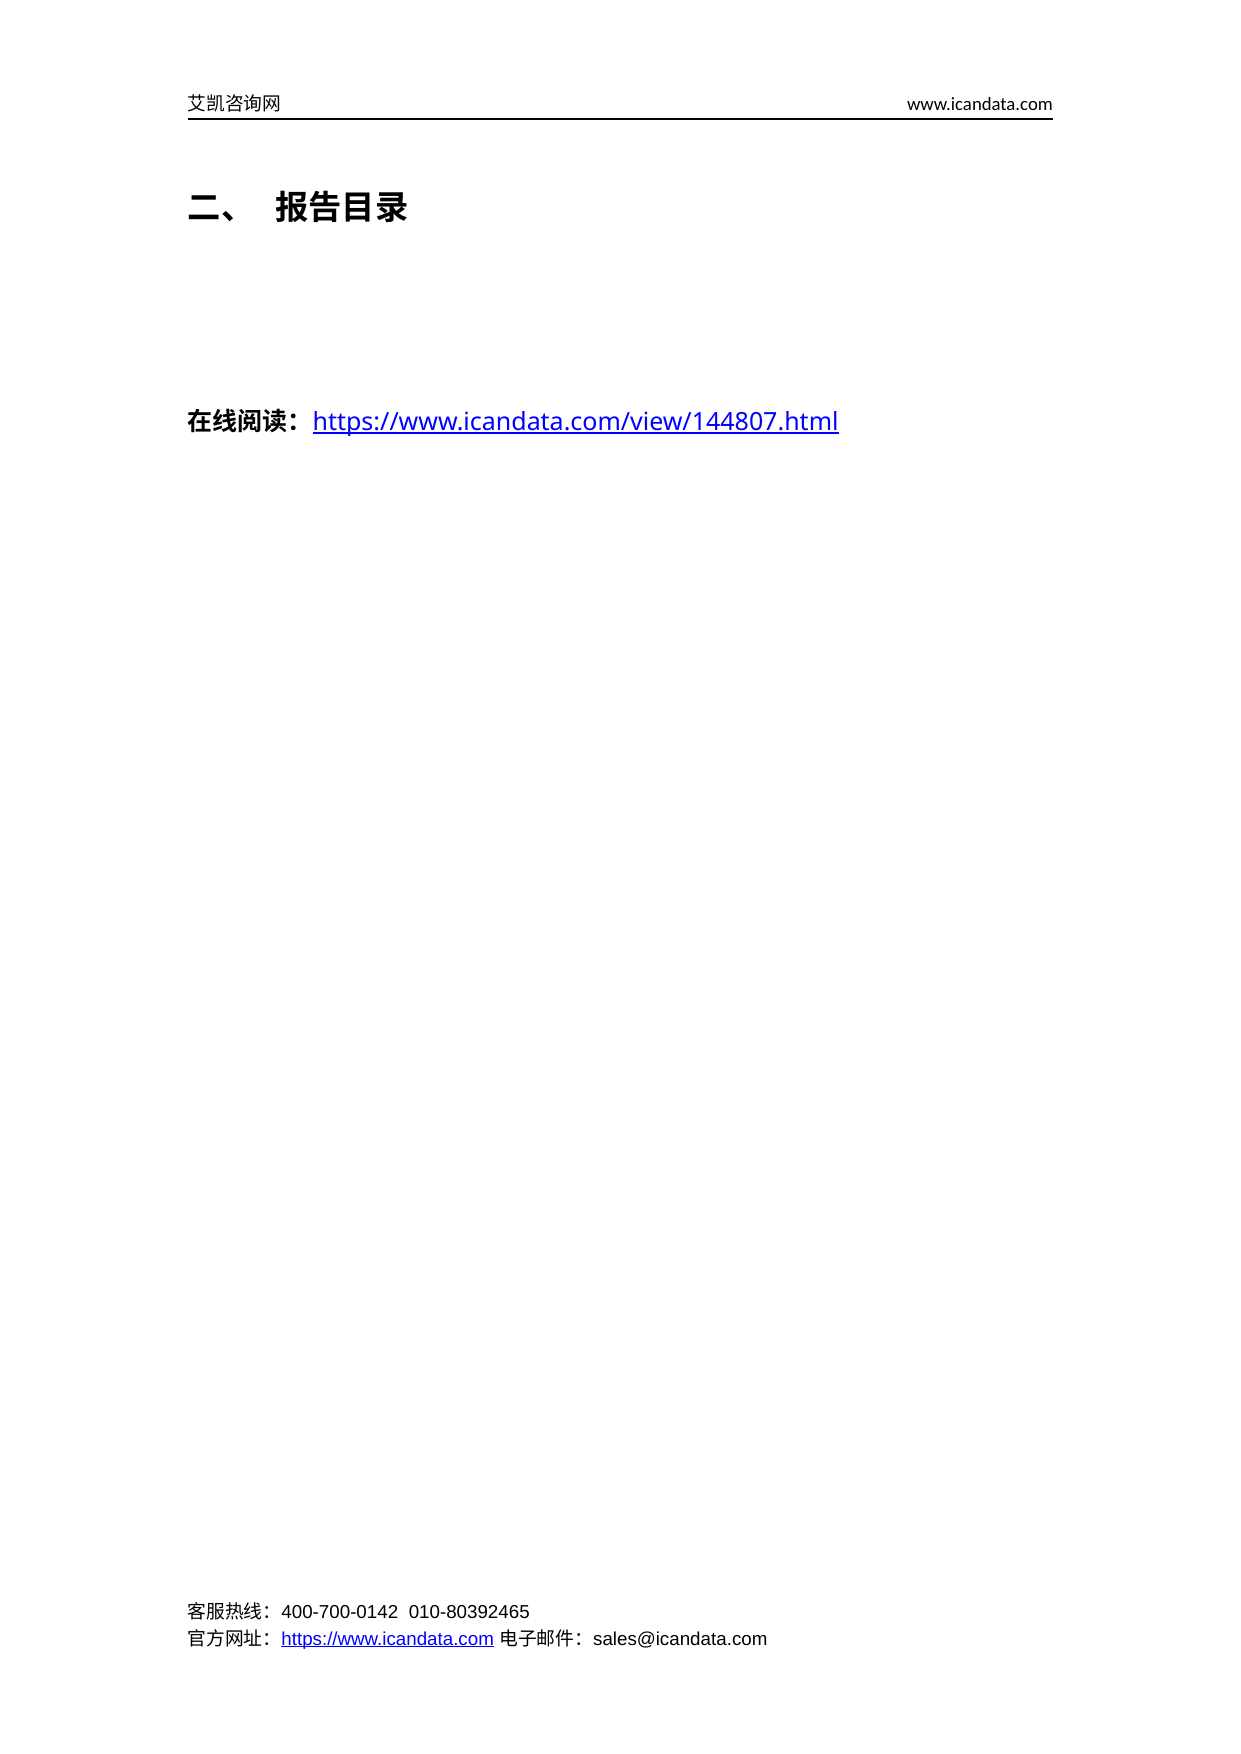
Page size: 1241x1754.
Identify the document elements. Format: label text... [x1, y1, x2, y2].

subtitle 报告目录 [187, 172, 1053, 237]
text 在线阅读：https://www.icandata.com/view/144807.html [187, 387, 1053, 452]
